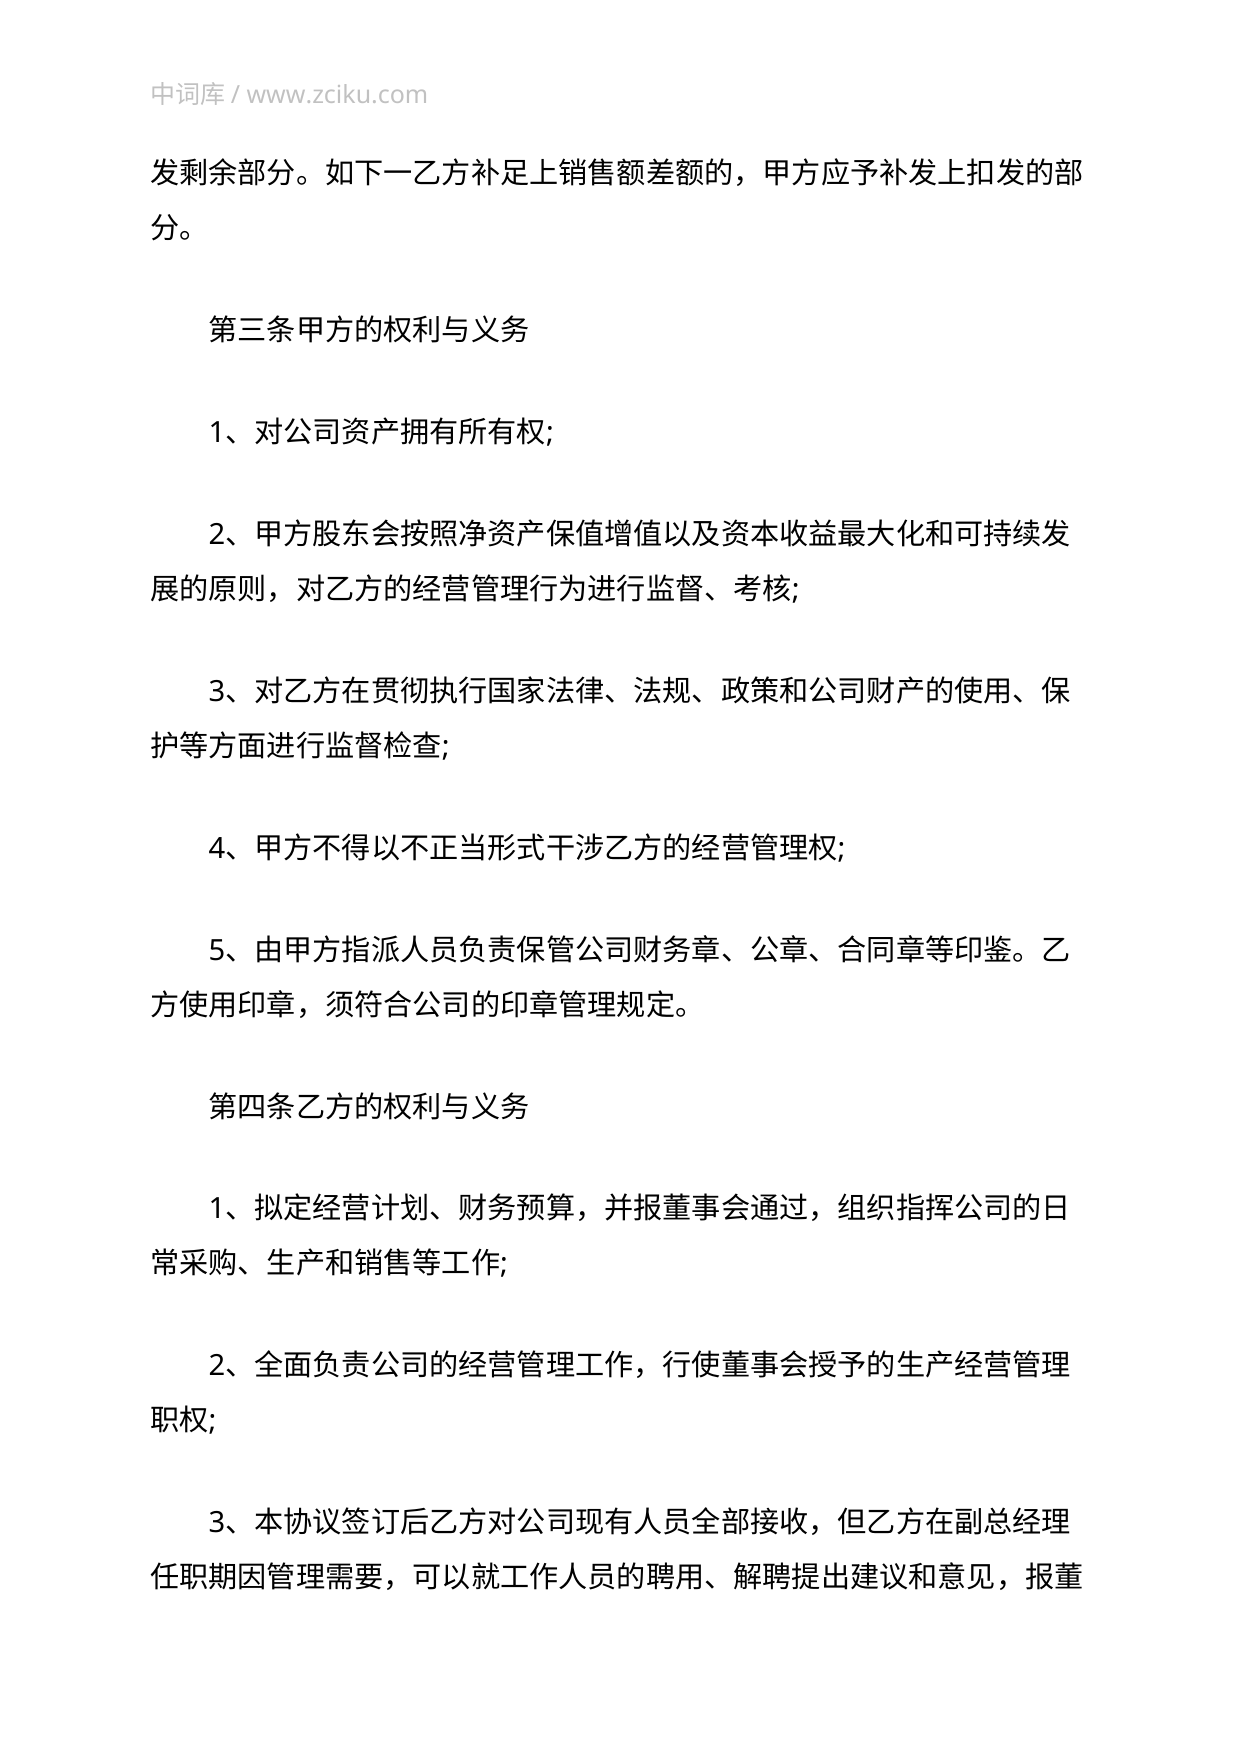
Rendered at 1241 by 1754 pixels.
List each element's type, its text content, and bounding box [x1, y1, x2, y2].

text 2、全面负责公司的经营管理工作，行使董事会授予的生产经营管理职权; [150, 1342, 1090, 1439]
text 1、拟定经营计划、财务预算，并报董事会通过，组织指挥公司的日常采购、生产和销售等工作; [150, 1185, 1090, 1282]
text 2、甲方股东会按照净资产保值增值以及资本收益最大化和可持续发展的原则，对乙方的经营管理行为进行监督、考核; [150, 510, 1090, 608]
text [150, 1499, 1090, 1596]
text 3、对乙方在贯彻执行国家法律、法规、政策和公司财产的使用、保护等方面进行监督检查; [150, 667, 1090, 765]
text 1、对公司资产拥有所有权; [150, 408, 1090, 451]
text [150, 150, 1090, 247]
text 第四条乙方的权利与义务 [150, 1083, 1090, 1125]
text 4、甲方不得以不正当形式干涉乙方的经营管理权; [150, 824, 1090, 867]
text 5、由甲方指派人员负责保管公司财务章、公章、合同章等印鉴。乙方使用印章，须符合公司的印章管理规定。 [150, 926, 1090, 1024]
text 第三条甲方的权利与义务 [150, 307, 1090, 349]
